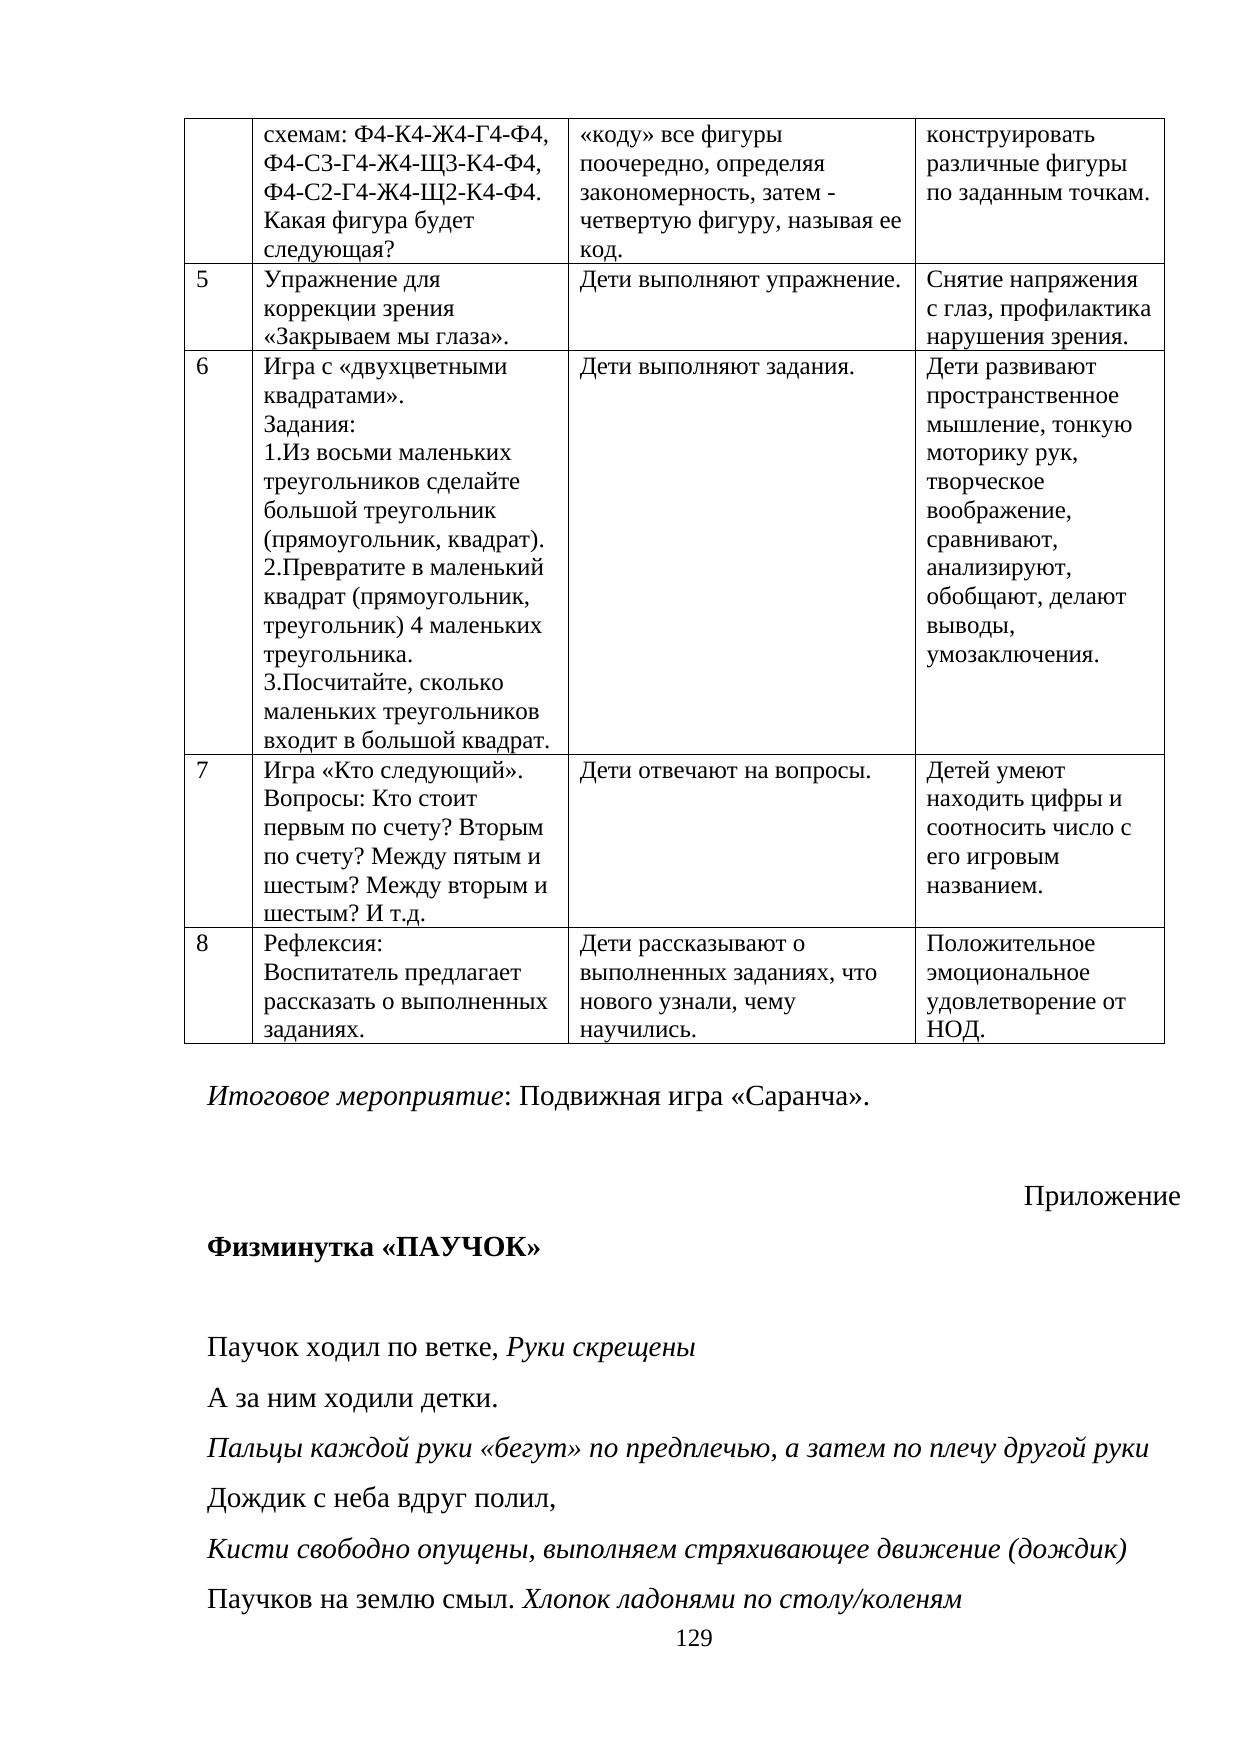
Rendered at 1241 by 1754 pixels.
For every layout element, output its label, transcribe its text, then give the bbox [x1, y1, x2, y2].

table_cell 4 [185, 119, 252, 263]
text Приложение [207, 1178, 1181, 1212]
table_cell Рефлексия: Воспитатель предлагает рассказать о выполненных заданиях. [253, 928, 568, 1043]
table_cell Игра с «двухцветными квадратами». Задания: 1.Из восьми маленьких треугольников сделайте большой треугольник (прямоугольник, квадрат). 2.Превратите в маленький квадрат (прямоугольник, треугольник) 4 маленьких треугольника. 3.Посчитайте, сколько маленьких треугольников входит в большой квадрат. [253, 351, 568, 754]
table_cell 8 [185, 928, 252, 1043]
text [207, 1279, 1181, 1614]
table_cell Игра «Кто следующий». Вопросы: Кто стоит первым по счету? Вторым по счету? Между пятым и шестым? Между вторым и шестым? И т.д. [253, 755, 568, 927]
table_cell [253, 119, 568, 263]
table_cell Детей умеют находить цифры и соотносить число с его игровым названием. [916, 755, 1164, 927]
table_cell Дети отвечают на вопросы. [569, 755, 915, 927]
table_cell 6 [185, 351, 252, 754]
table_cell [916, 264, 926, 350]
table_cell Умеют конструировать различные фигуры по заданным точкам. [916, 119, 1164, 263]
table_cell Упражнение для коррекции зрения «Закрываем мы глаза». [253, 264, 568, 350]
table_cell Дети развивают пространственное мышление, тонкую моторику рук, творческое воображение, сравнивают, анализируют, обобщают, делают выводы, умозаключения. [916, 351, 1164, 754]
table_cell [569, 119, 915, 263]
table_cell 7 [185, 755, 252, 927]
table_cell Дети выполняют упражнение. [569, 264, 915, 350]
table_cell Дети выполняют задания. [569, 351, 915, 754]
table_cell 5 [185, 264, 252, 350]
text Физминутка «ПАУЧОК» [207, 1229, 1181, 1262]
table_cell Дети рассказывают о выполненных заданиях, что нового узнали, чему научились. [569, 928, 915, 1043]
text Итоговое мероприятие: Подвижная игра «Саранча». [207, 1078, 1181, 1111]
table_cell Положительное эмоциональное удовлетворение от НОД. [916, 928, 1164, 1043]
